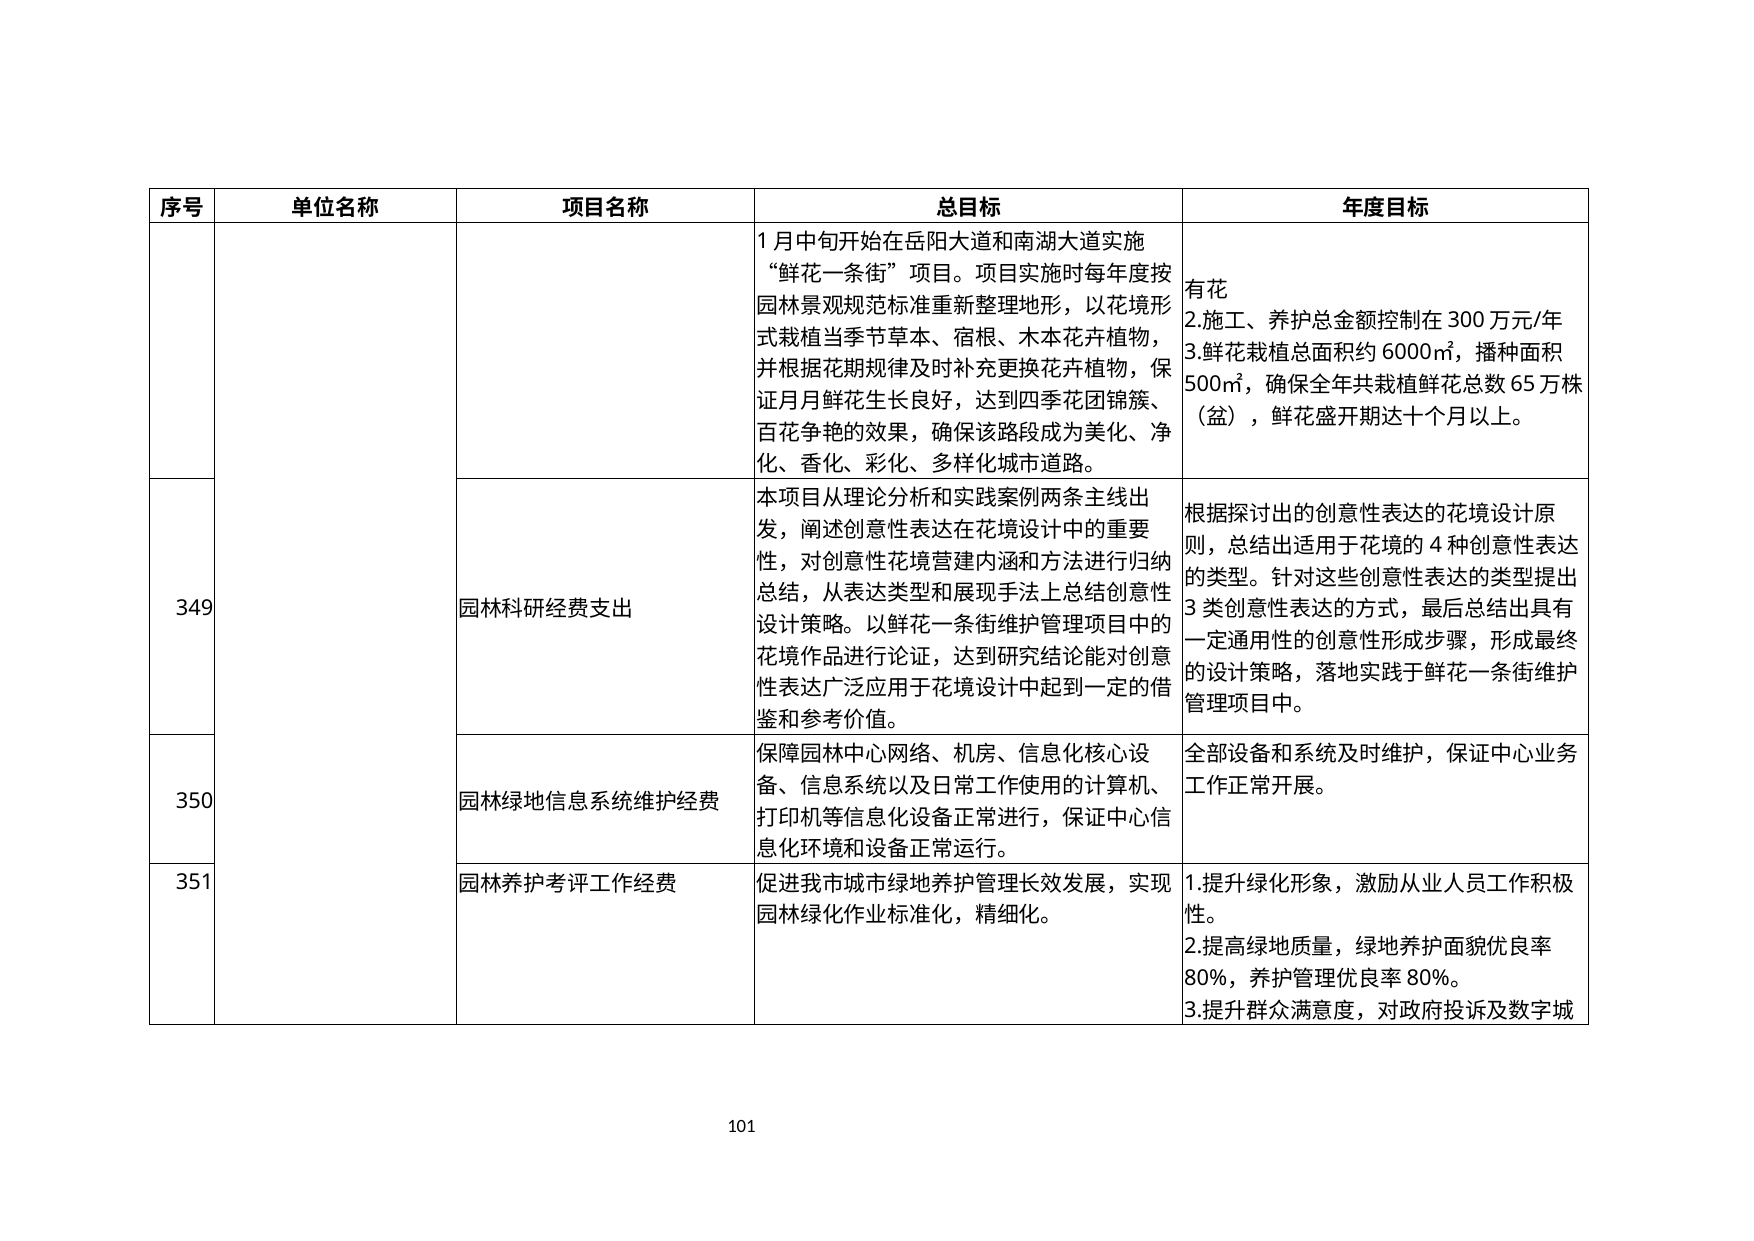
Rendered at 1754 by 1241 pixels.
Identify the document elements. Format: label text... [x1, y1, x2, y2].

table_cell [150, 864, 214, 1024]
table_header 总目标 [755, 189, 1182, 222]
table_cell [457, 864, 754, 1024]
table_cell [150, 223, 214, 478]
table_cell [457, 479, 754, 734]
table_header 年度目标 [1183, 189, 1588, 222]
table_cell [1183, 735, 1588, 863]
table_header 项目名称 [457, 189, 754, 222]
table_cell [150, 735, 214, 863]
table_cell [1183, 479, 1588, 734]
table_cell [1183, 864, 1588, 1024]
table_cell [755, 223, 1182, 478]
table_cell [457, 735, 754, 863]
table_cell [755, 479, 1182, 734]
table_header 单位名称 [215, 189, 456, 222]
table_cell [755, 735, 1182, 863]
table_header 序号 [150, 189, 214, 222]
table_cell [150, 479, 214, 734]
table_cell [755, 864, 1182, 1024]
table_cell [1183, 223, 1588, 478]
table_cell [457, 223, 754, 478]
